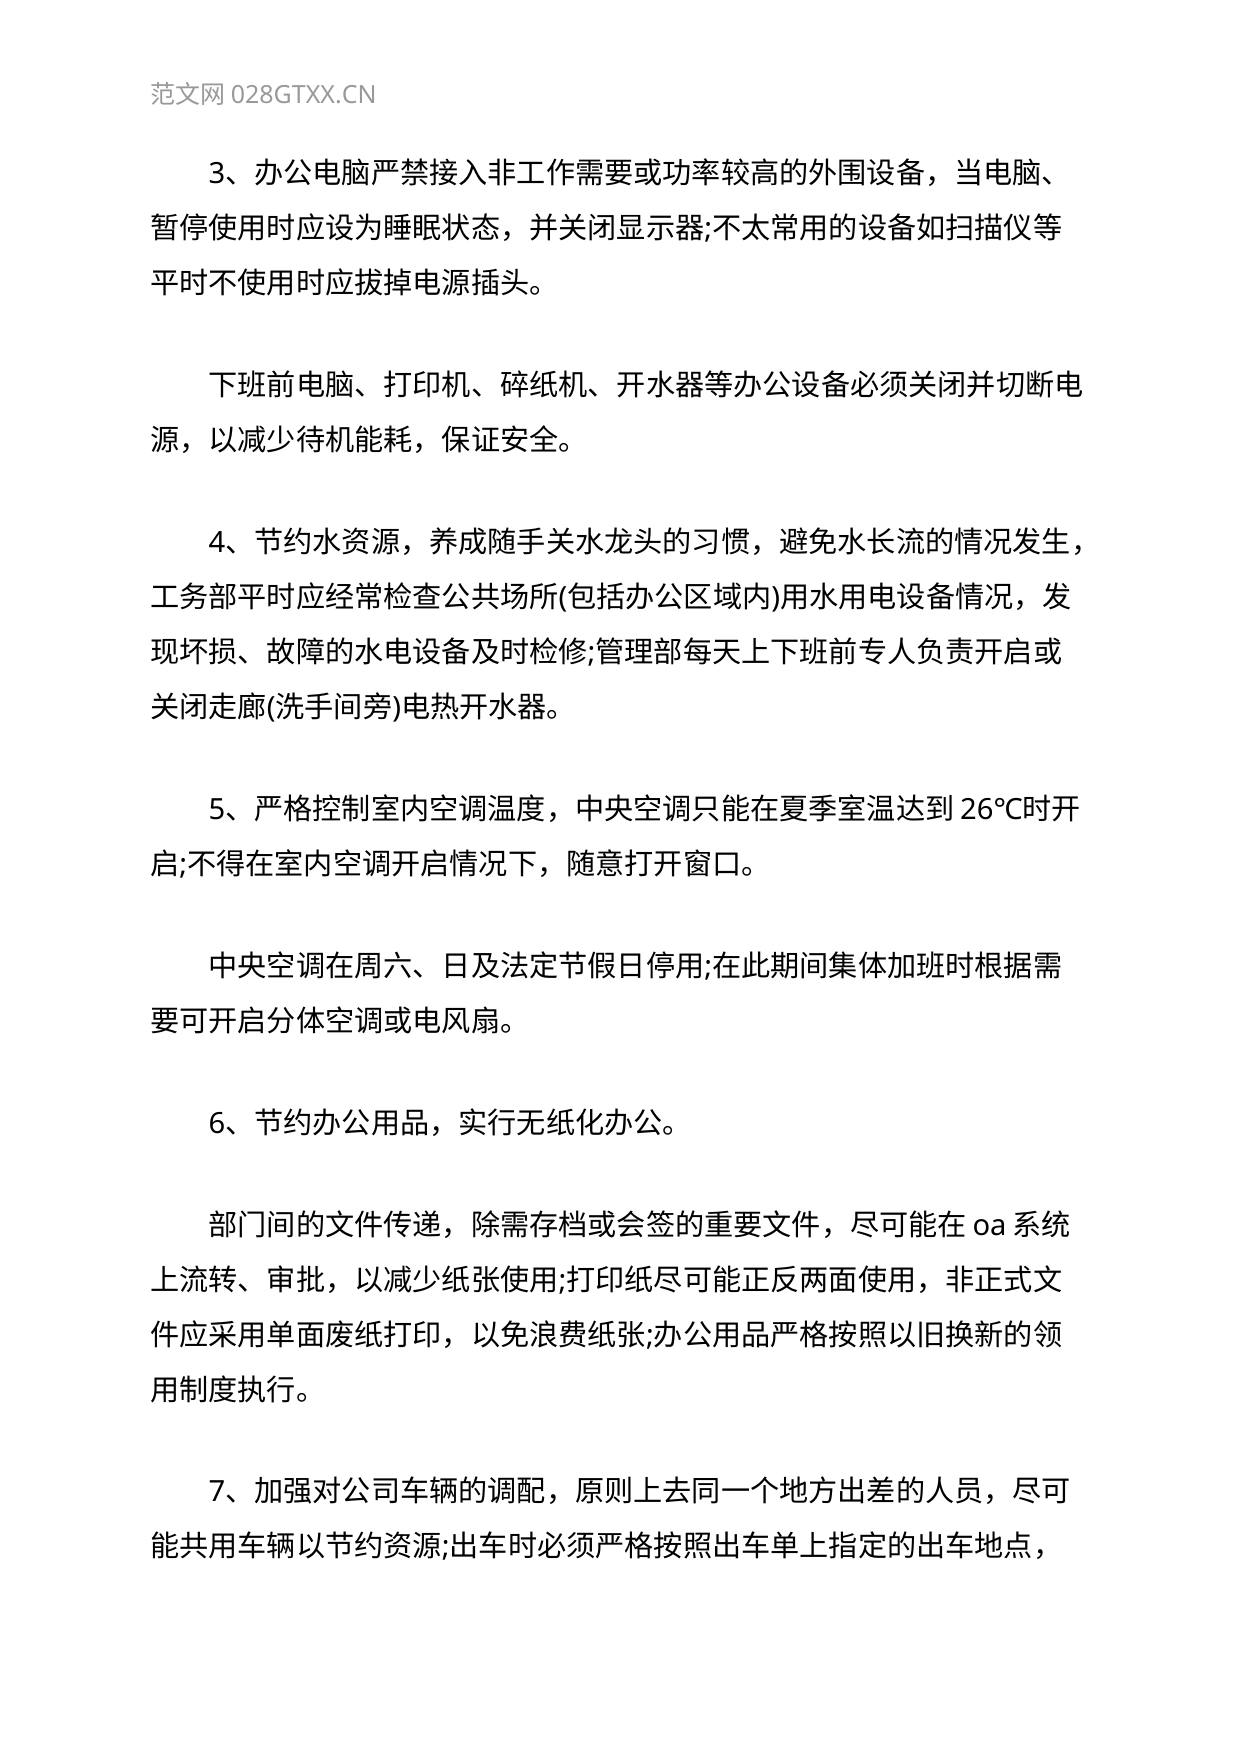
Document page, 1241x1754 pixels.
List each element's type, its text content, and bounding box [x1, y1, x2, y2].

text 部门间的文件传递，除需存档或会签的重要文件，尽可能在oa系统上流转、审批，以减少纸张使用;打印纸尽可能正反两面使用，非正式文件应采用单面废纸打印，以免浪费纸张;办公用品严格按照以旧换新的领用制度执行。 [150, 1201, 1090, 1408]
text 4、节约水资源，养成随手关水龙头的习惯，避免水长流的情况发生，工务部平时应经常检查公共场所(包括办公区域内)用水用电设备情况，发现坏损、故障的水电设备及时检修;管理部每天上下班前专人负责开启或关闭走廊(洗手间旁)电热开水器。 [150, 518, 1090, 726]
text 中央空调在周六、日及法定节假日停用;在此期间集体加班时根据需要可开启分体空调或电风扇。 [150, 942, 1090, 1040]
text 3、办公电脑严禁接入非工作需要或功率较高的外围设备，当电脑、暂停使用时应设为睡眠状态，并关闭显示器;不太常用的设备如扫描仪等平时不使用时应拔掉电源插头。 [150, 150, 1090, 302]
text 6、节约办公用品，实行无纸化办公。 [150, 1099, 1090, 1142]
text 下班前电脑、打印机、碎纸机、开水器等办公设备必须关闭并切断电源，以减少待机能耗，保证安全。 [150, 362, 1090, 459]
text 5、严格控制室内空调温度，中央空调只能在夏季室温达到26℃时开启;不得在室内空调开启情况下，随意打开窗口。 [150, 785, 1090, 883]
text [150, 1468, 1090, 1565]
